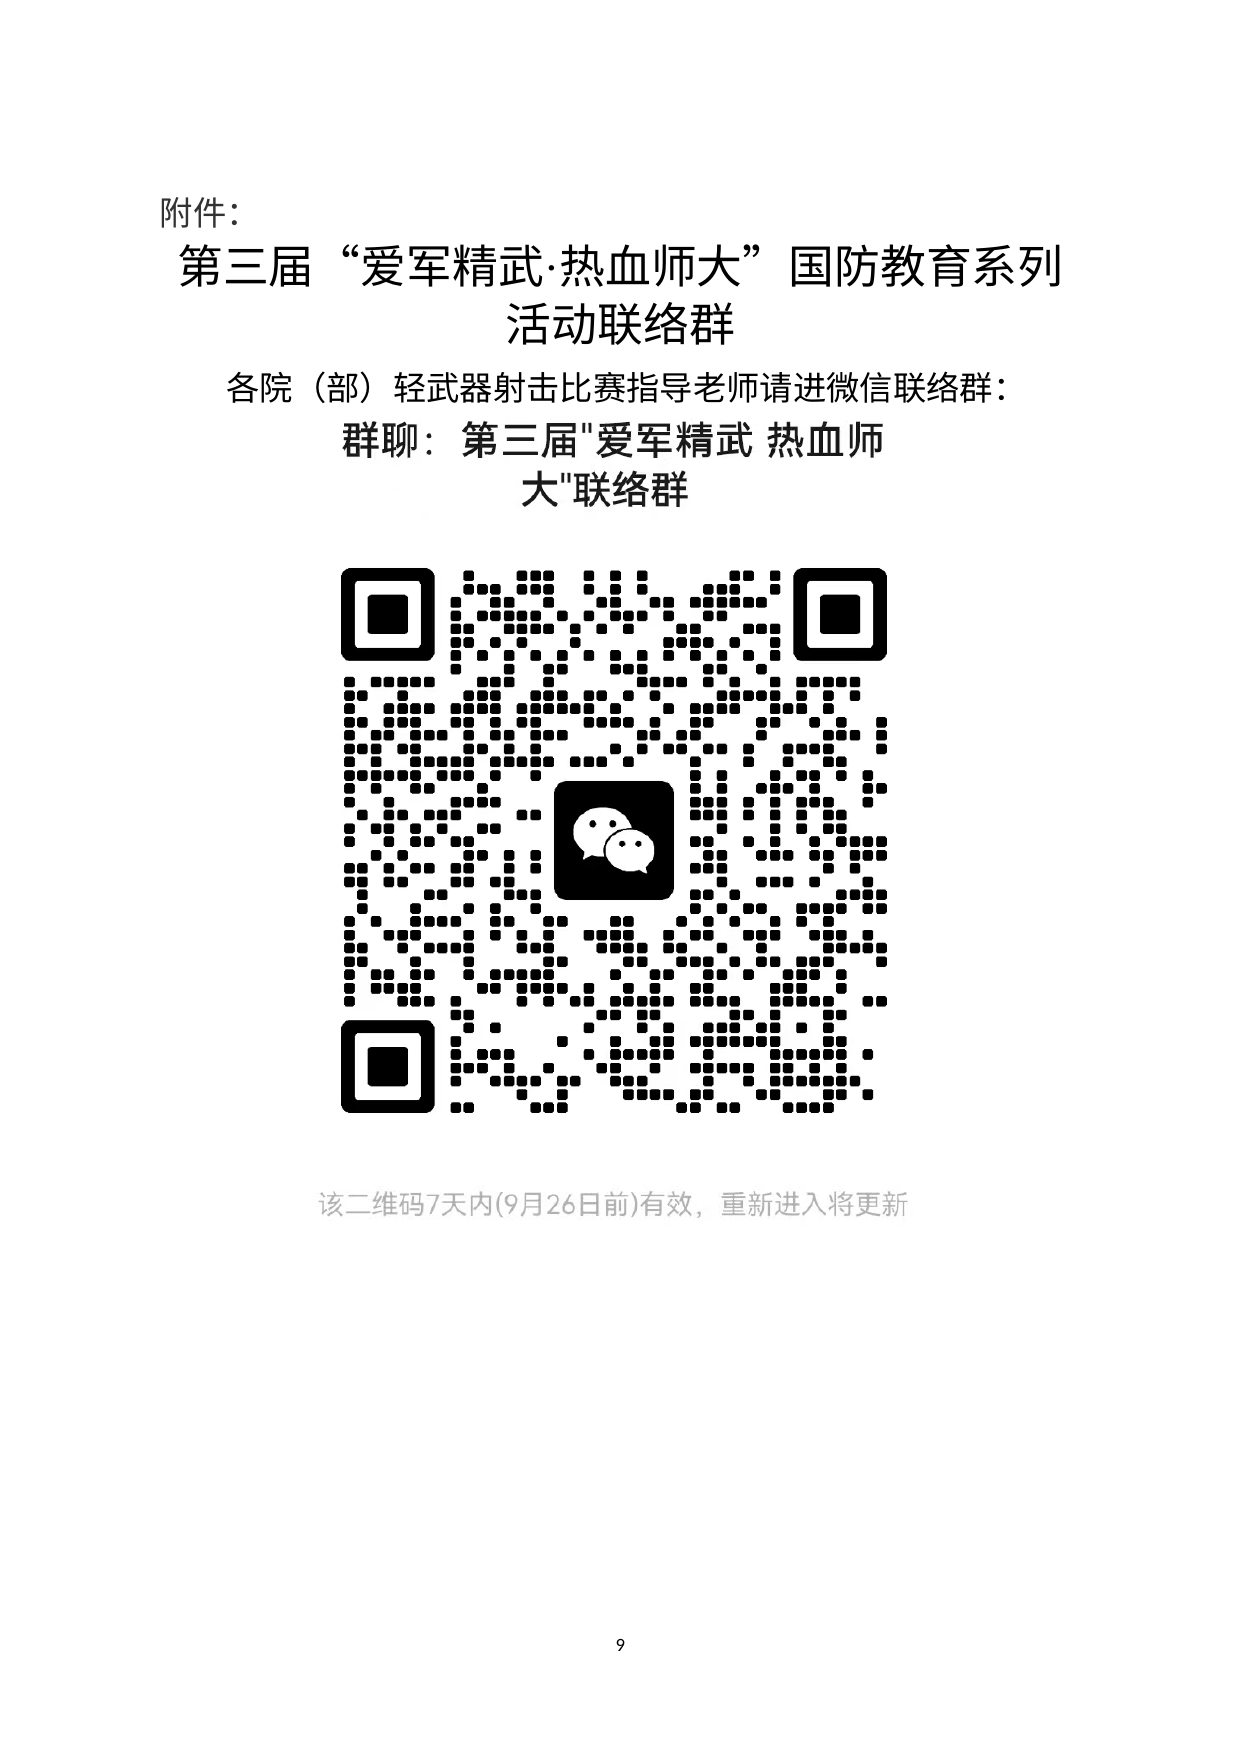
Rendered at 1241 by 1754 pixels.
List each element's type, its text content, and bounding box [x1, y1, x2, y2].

text 附件： [159, 178, 1081, 237]
text 第三届“爱军精武·热血师大”国防教育系列活动联络群 [159, 237, 1081, 353]
picture [159, 411, 1068, 1233]
text 各院（部）轻武器射击比赛指导老师请进微信联络群： [159, 353, 1081, 412]
